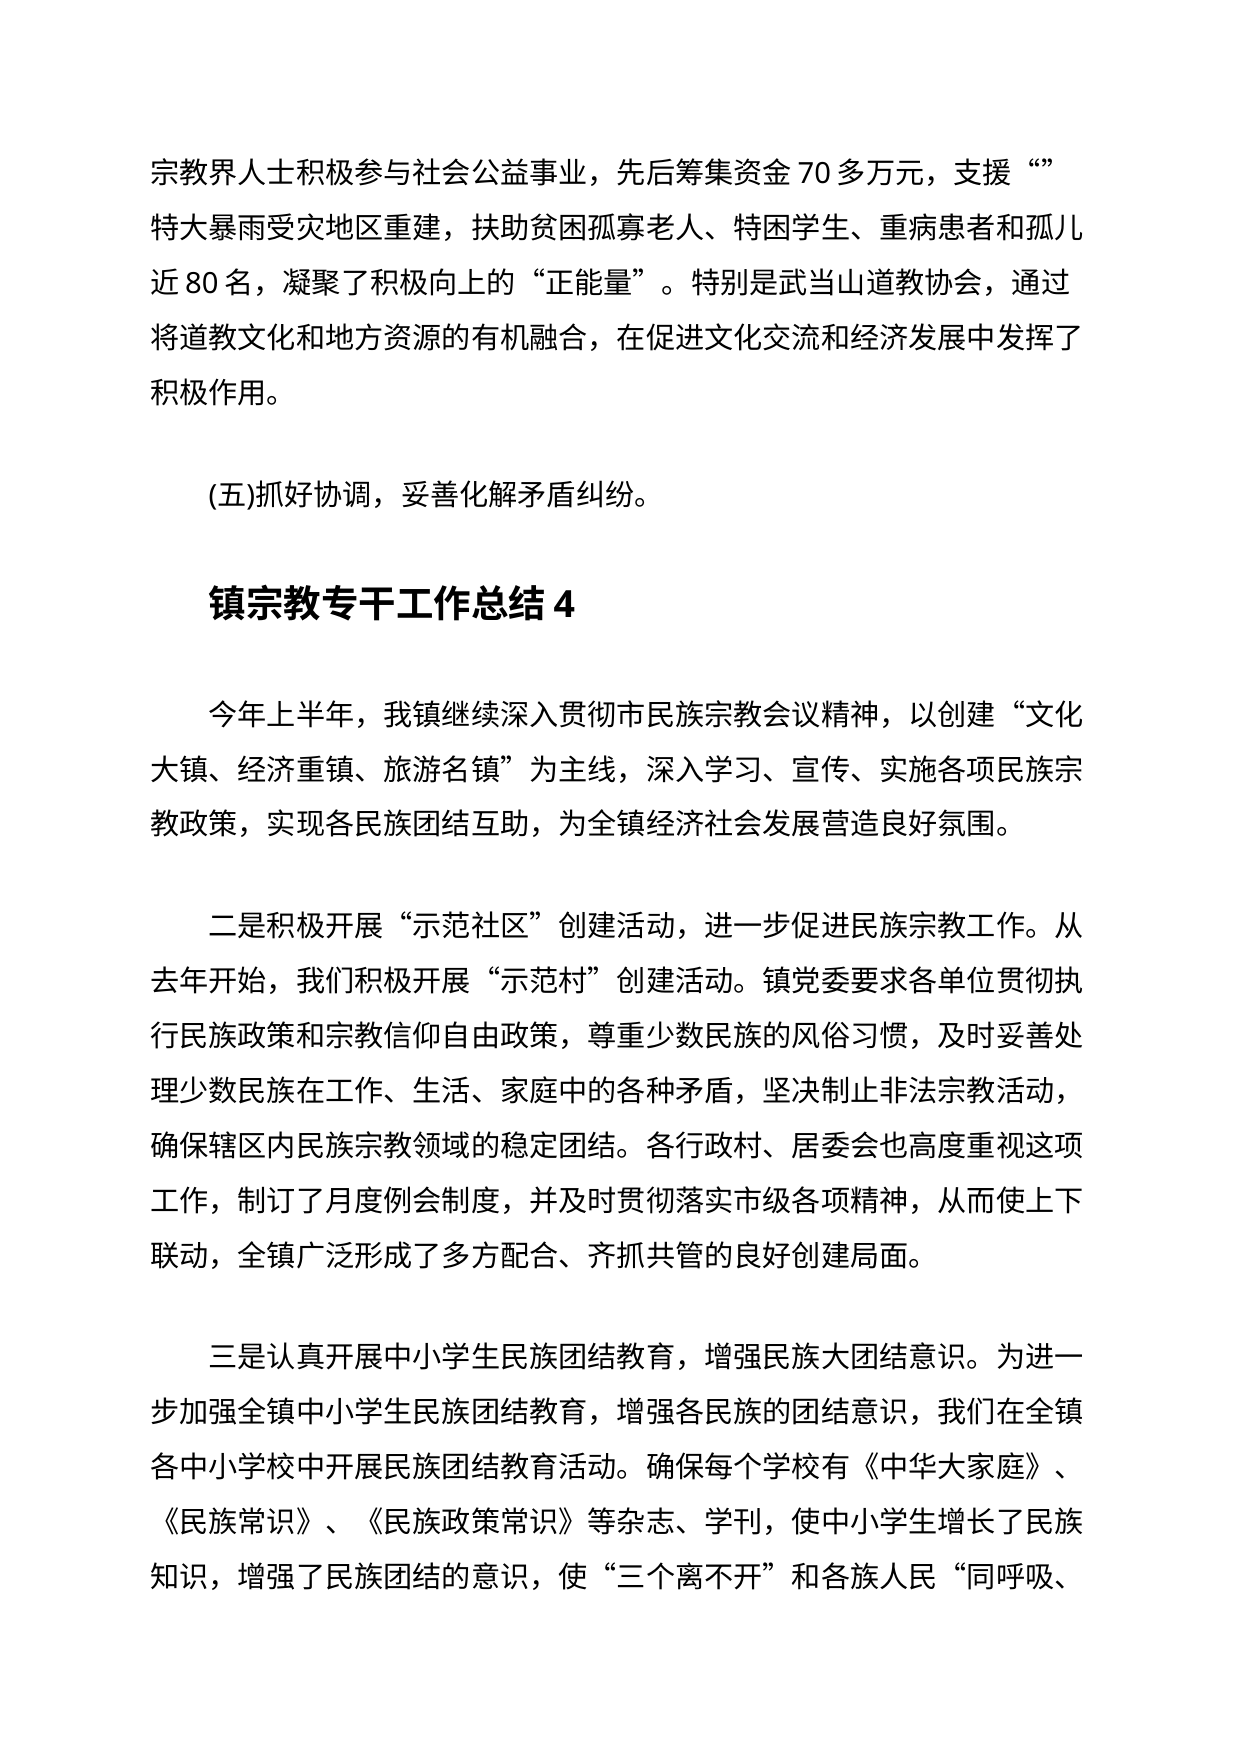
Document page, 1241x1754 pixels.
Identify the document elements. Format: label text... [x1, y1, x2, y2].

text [150, 1334, 1090, 1596]
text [150, 150, 1090, 412]
text (五)抓好协调，妥善化解矛盾纠纷。 [150, 472, 1090, 514]
text 今年上半年，我镇继续深入贯彻市民族宗教会议精神，以创建“文化大镇、经济重镇、旅游名镇”为主线，深入学习、宣传、实施各项民族宗教政策，实现各民族团结互助，为全镇经济社会发展营造良好氛围。 [150, 691, 1090, 843]
text 二是积极开展“示范社区”创建活动，进一步促进民族宗教工作。从去年开始，我们积极开展“示范村”创建活动。镇党委要求各单位贯彻执行民族政策和宗教信仰自由政策，尊重少数民族的风俗习惯，及时妥善处理少数民族在工作、生活、家庭中的各种矛盾，坚决制止非法宗教活动，确保辖区内民族宗教领域的稳定团结。各行政村、居委会也高度重视这项工作，制订了月度例会制度，并及时贯彻落实市级各项精神，从而使上下联动，全镇广泛形成了多方配合、齐抓共管的良好创建局面。 [150, 903, 1090, 1274]
text 镇宗教专干工作总结4 [150, 573, 1090, 628]
